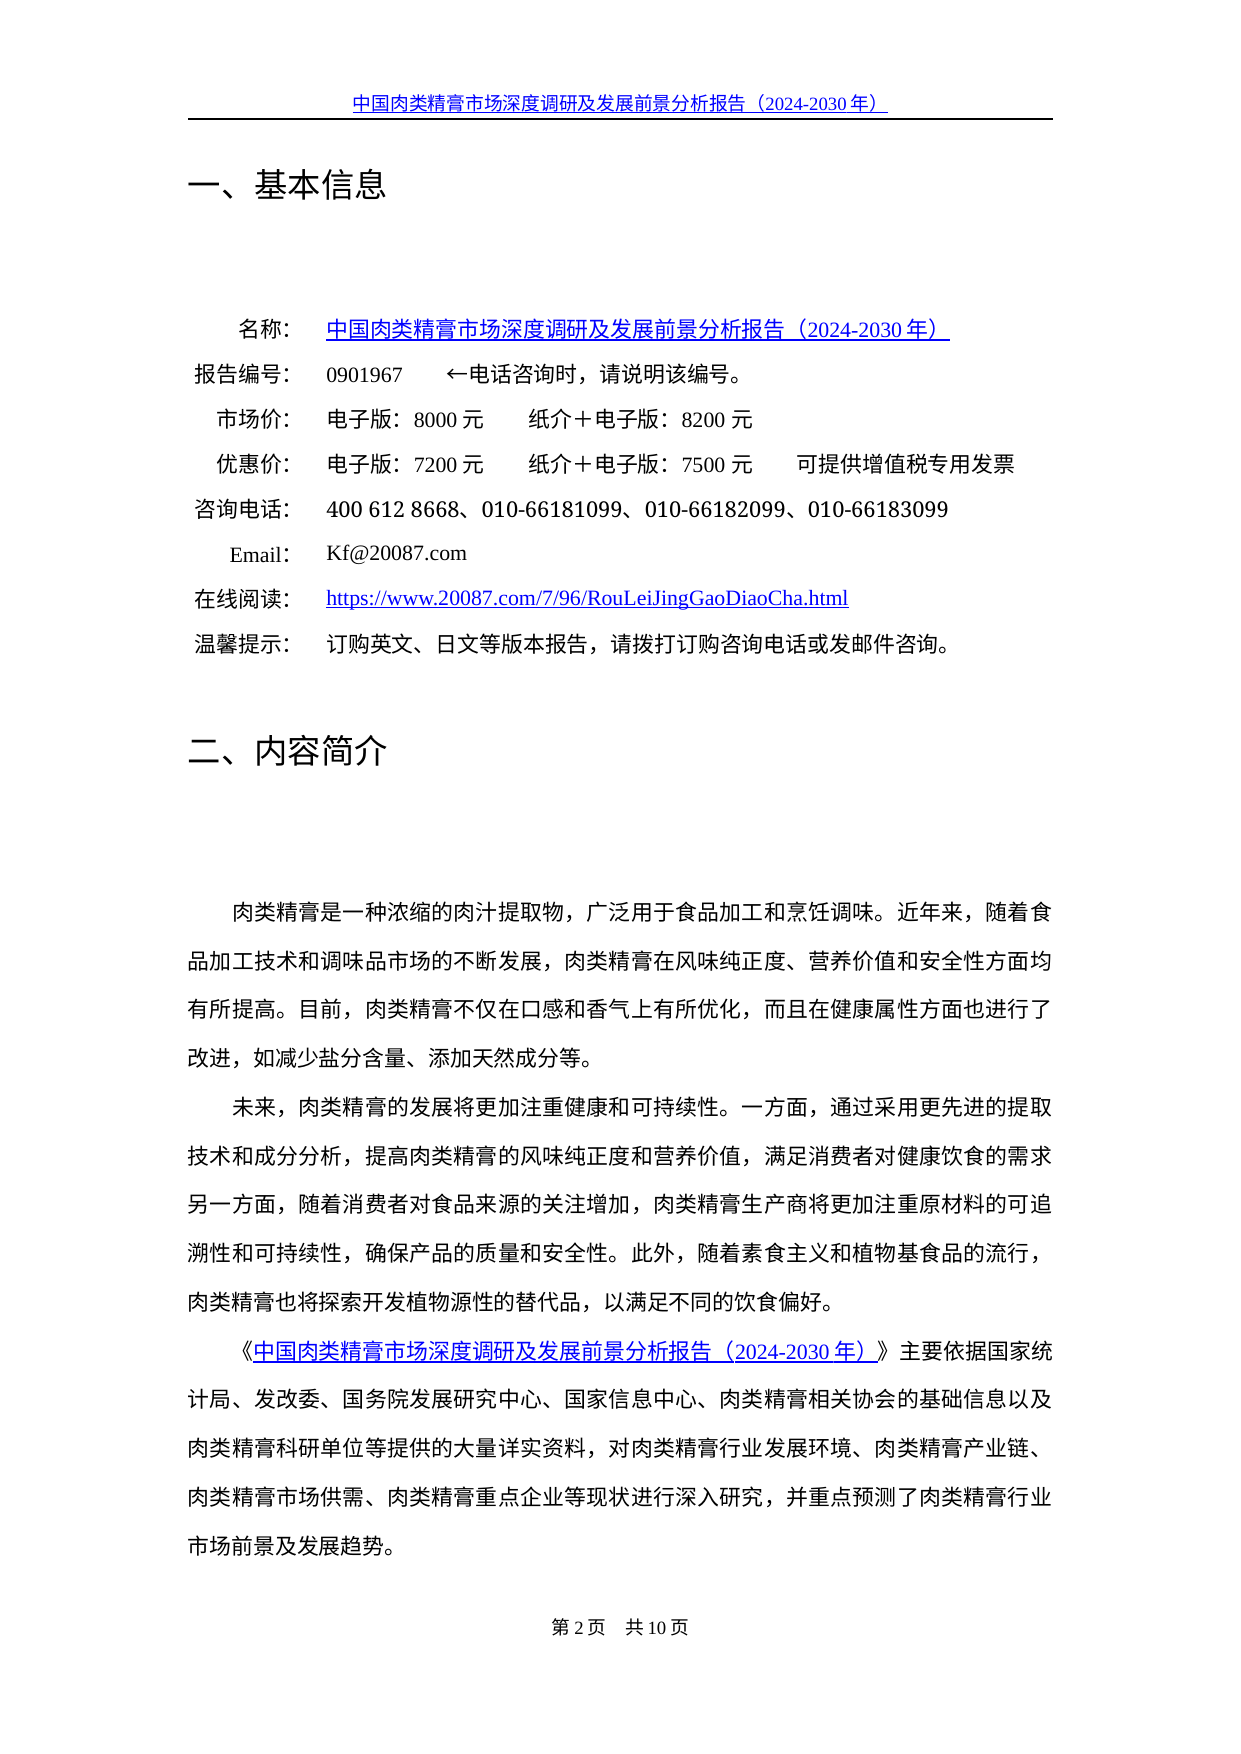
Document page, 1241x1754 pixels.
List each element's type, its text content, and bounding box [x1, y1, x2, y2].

table_cell 0901967 ←电话咨询时，请说明该编号。 [315, 357, 1073, 402]
table_cell 市场价： [167, 402, 315, 447]
table_header 名称： [167, 312, 315, 357]
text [187, 894, 1053, 1561]
title 二、内容简介 [187, 717, 1053, 782]
table_cell 优惠价： [167, 447, 315, 492]
title 一、基本信息 [187, 150, 1053, 215]
table_cell 咨询电话： [167, 492, 315, 537]
table_cell 在线阅读： [167, 582, 315, 627]
table_cell 报告编号： [167, 357, 315, 402]
table_cell 电子版：7200 元 纸介＋电子版：7500 元 可提供增值税专用发票 [315, 447, 1073, 492]
table_header 中国肉类精膏市场深度调研及发展前景分析报告（2024-2030年） [315, 312, 1073, 357]
table_cell 400 612 8668、010-66181099、010-66182099、010-66183099 [315, 492, 1073, 537]
table_cell 订购英文、日文等版本报告，请拨打订购咨询电话或发邮件咨询。 [315, 627, 1073, 672]
table_cell [315, 582, 1073, 627]
table_cell Email： [167, 537, 315, 582]
table_cell 温馨提示： [167, 627, 315, 672]
table_cell 电子版：8000 元 纸介＋电子版：8200 元 [315, 402, 1073, 447]
table_cell Kf@20087.com [315, 537, 1073, 582]
